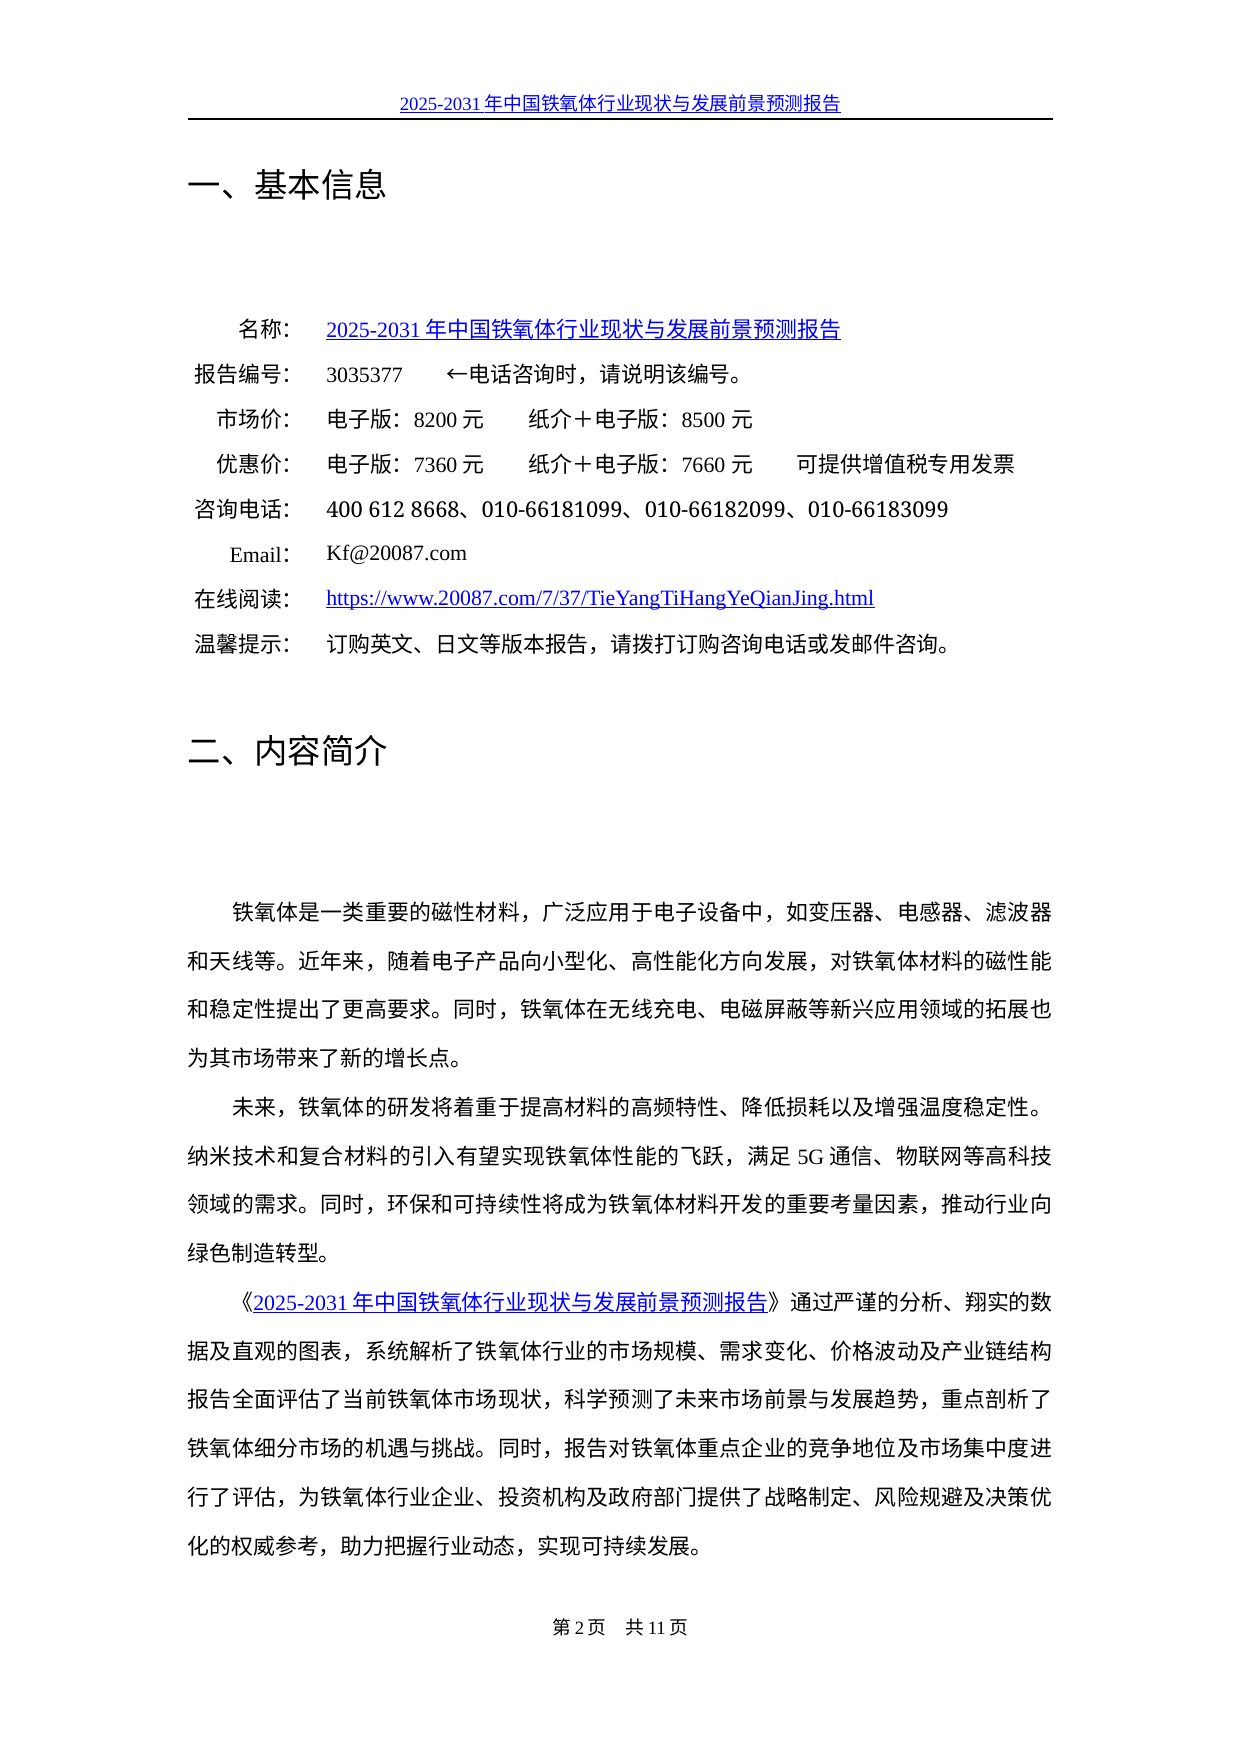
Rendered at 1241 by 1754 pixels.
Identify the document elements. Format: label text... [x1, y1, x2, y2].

table_cell Kf@20087.com [315, 537, 1073, 582]
title 二、内容简介 [187, 717, 1053, 782]
table_cell 电子版：8200 元 纸介＋电子版：8500 元 [315, 402, 1073, 447]
table_cell 咨询电话： [167, 492, 315, 537]
table_cell 优惠价： [167, 447, 315, 492]
table_cell 在线阅读： [167, 582, 315, 627]
table_cell 电子版：7360 元 纸介＋电子版：7660 元 可提供增值税专用发票 [315, 447, 1073, 492]
table_header 2025-2031年中国铁氧体行业现状与发展前景预测报告 [315, 312, 1073, 357]
table_cell 400 612 8668、010-66181099、010-66182099、010-66183099 [315, 492, 1073, 537]
table_cell Email： [167, 537, 315, 582]
table_cell 市场价： [167, 402, 315, 447]
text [187, 894, 1053, 1561]
table_header 名称： [167, 312, 315, 357]
title 一、基本信息 [187, 150, 1053, 215]
table_cell [315, 582, 1073, 627]
table_cell 3035377 ←电话咨询时，请说明该编号。 [315, 357, 1073, 402]
table_cell 订购英文、日文等版本报告，请拨打订购咨询电话或发邮件咨询。 [315, 627, 1073, 672]
table_cell 报告编号： [167, 357, 315, 402]
table_cell 温馨提示： [167, 627, 315, 672]
